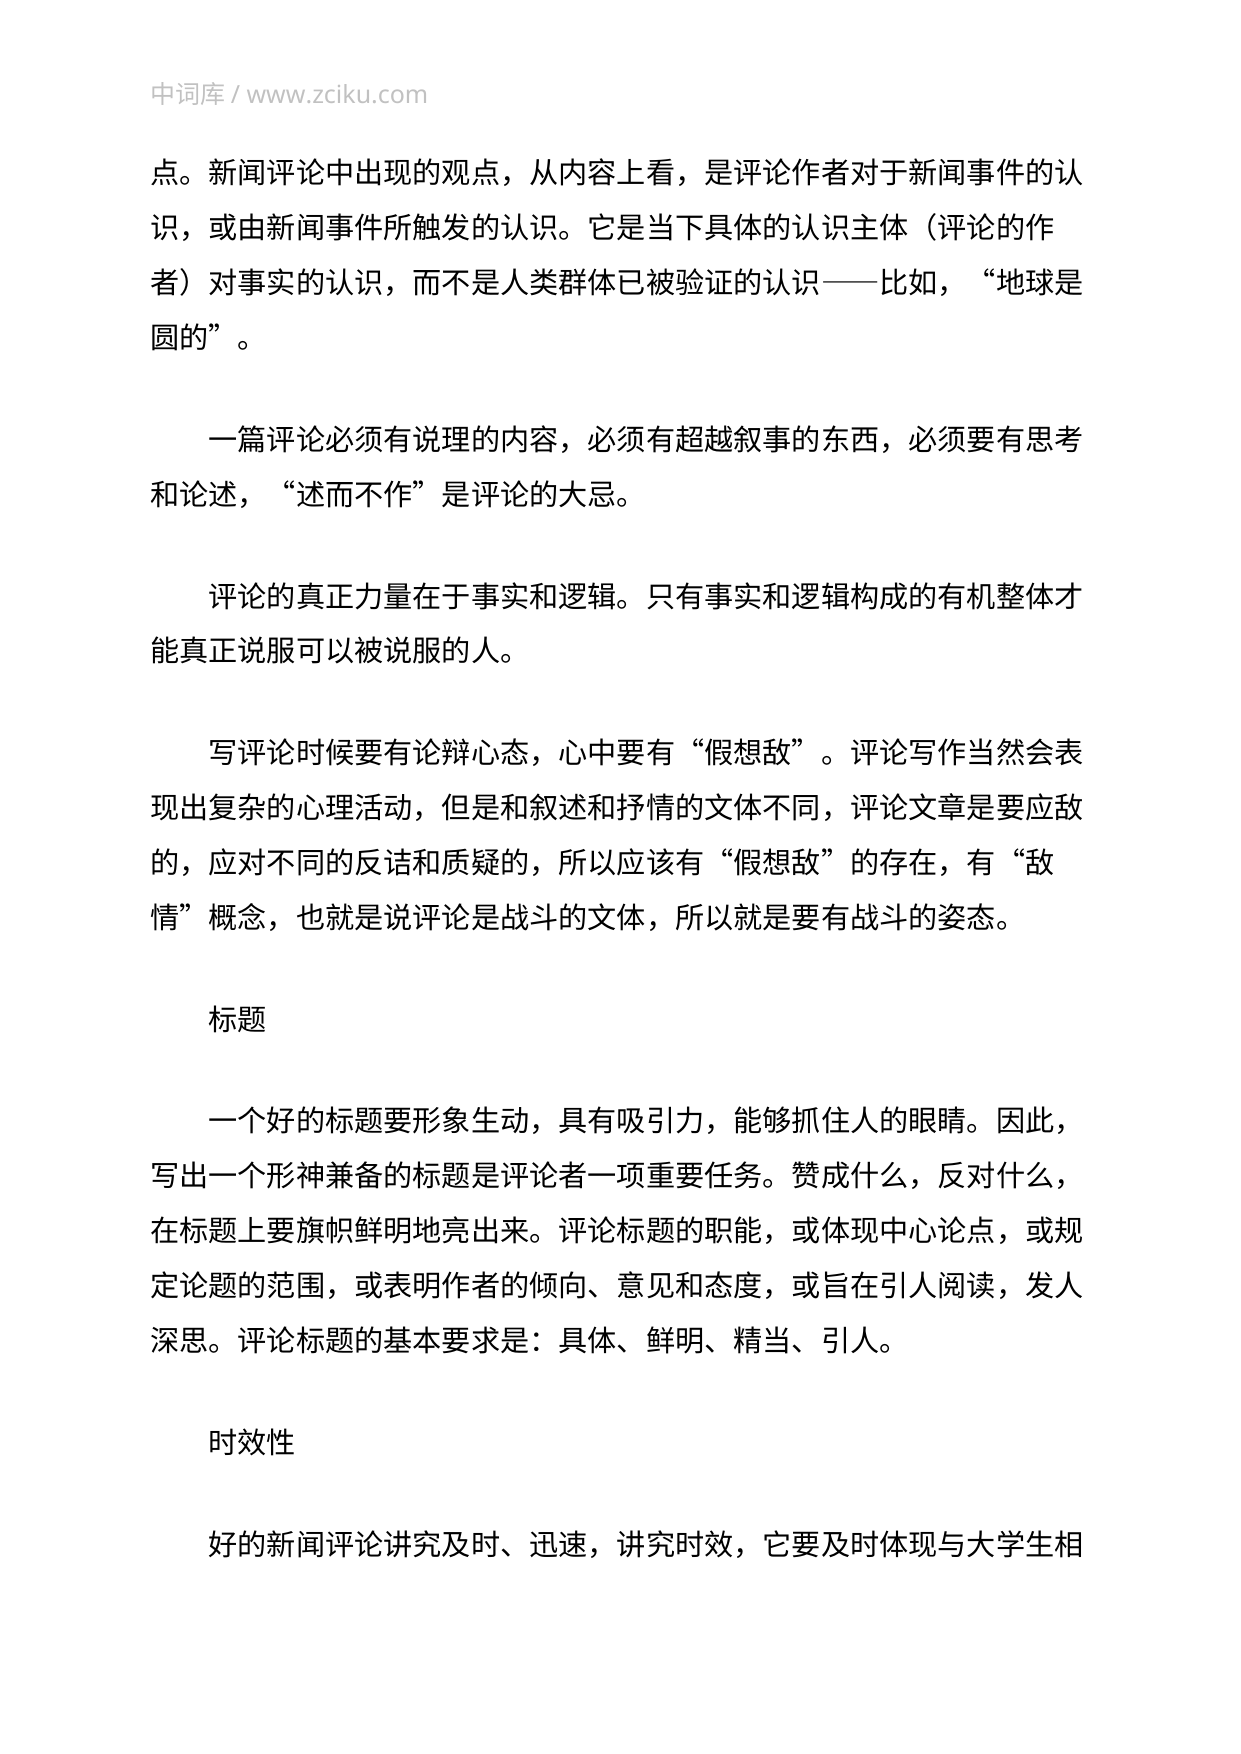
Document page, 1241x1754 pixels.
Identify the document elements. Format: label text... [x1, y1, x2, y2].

text 一篇评论必须有说理的内容，必须有超越叙事的东西，必须要有思考和论述，“述而不作”是评论的大忌。 [150, 416, 1090, 514]
text 一个好的标题要形象生动，具有吸引力，能够抓住人的眼睛。因此，写出一个形神兼备的标题是评论者一项重要任务。赞成什么，反对什么，在标题上要旗帜鲜明地亮出来。评论标题的职能，或体现中心论点，或规定论题的范围，或表明作者的倾向、意见和态度，或旨在引人阅读，发人深思。评论标题的基本要求是：具体、鲜明、精当、引人。 [150, 1098, 1090, 1360]
text 评论的真正力量在于事实和逻辑。只有事实和逻辑构成的有机整体才能真正说服可以被说服的人。 [150, 573, 1090, 670]
text 时效性 [150, 1419, 1090, 1462]
text 写评论时候要有论辩心态，心中要有“假想敌”。评论写作当然会表现出复杂的心理活动，但是和叙述和抒情的文体不同，评论文章是要应敌的，应对不同的反诘和质疑的，所以应该有“假想敌”的存在，有“敌情”概念，也就是说评论是战斗的文体，所以就是要有战斗的姿态。 [150, 730, 1090, 937]
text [150, 1521, 1090, 1563]
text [150, 150, 1090, 357]
text 标题 [150, 996, 1090, 1038]
